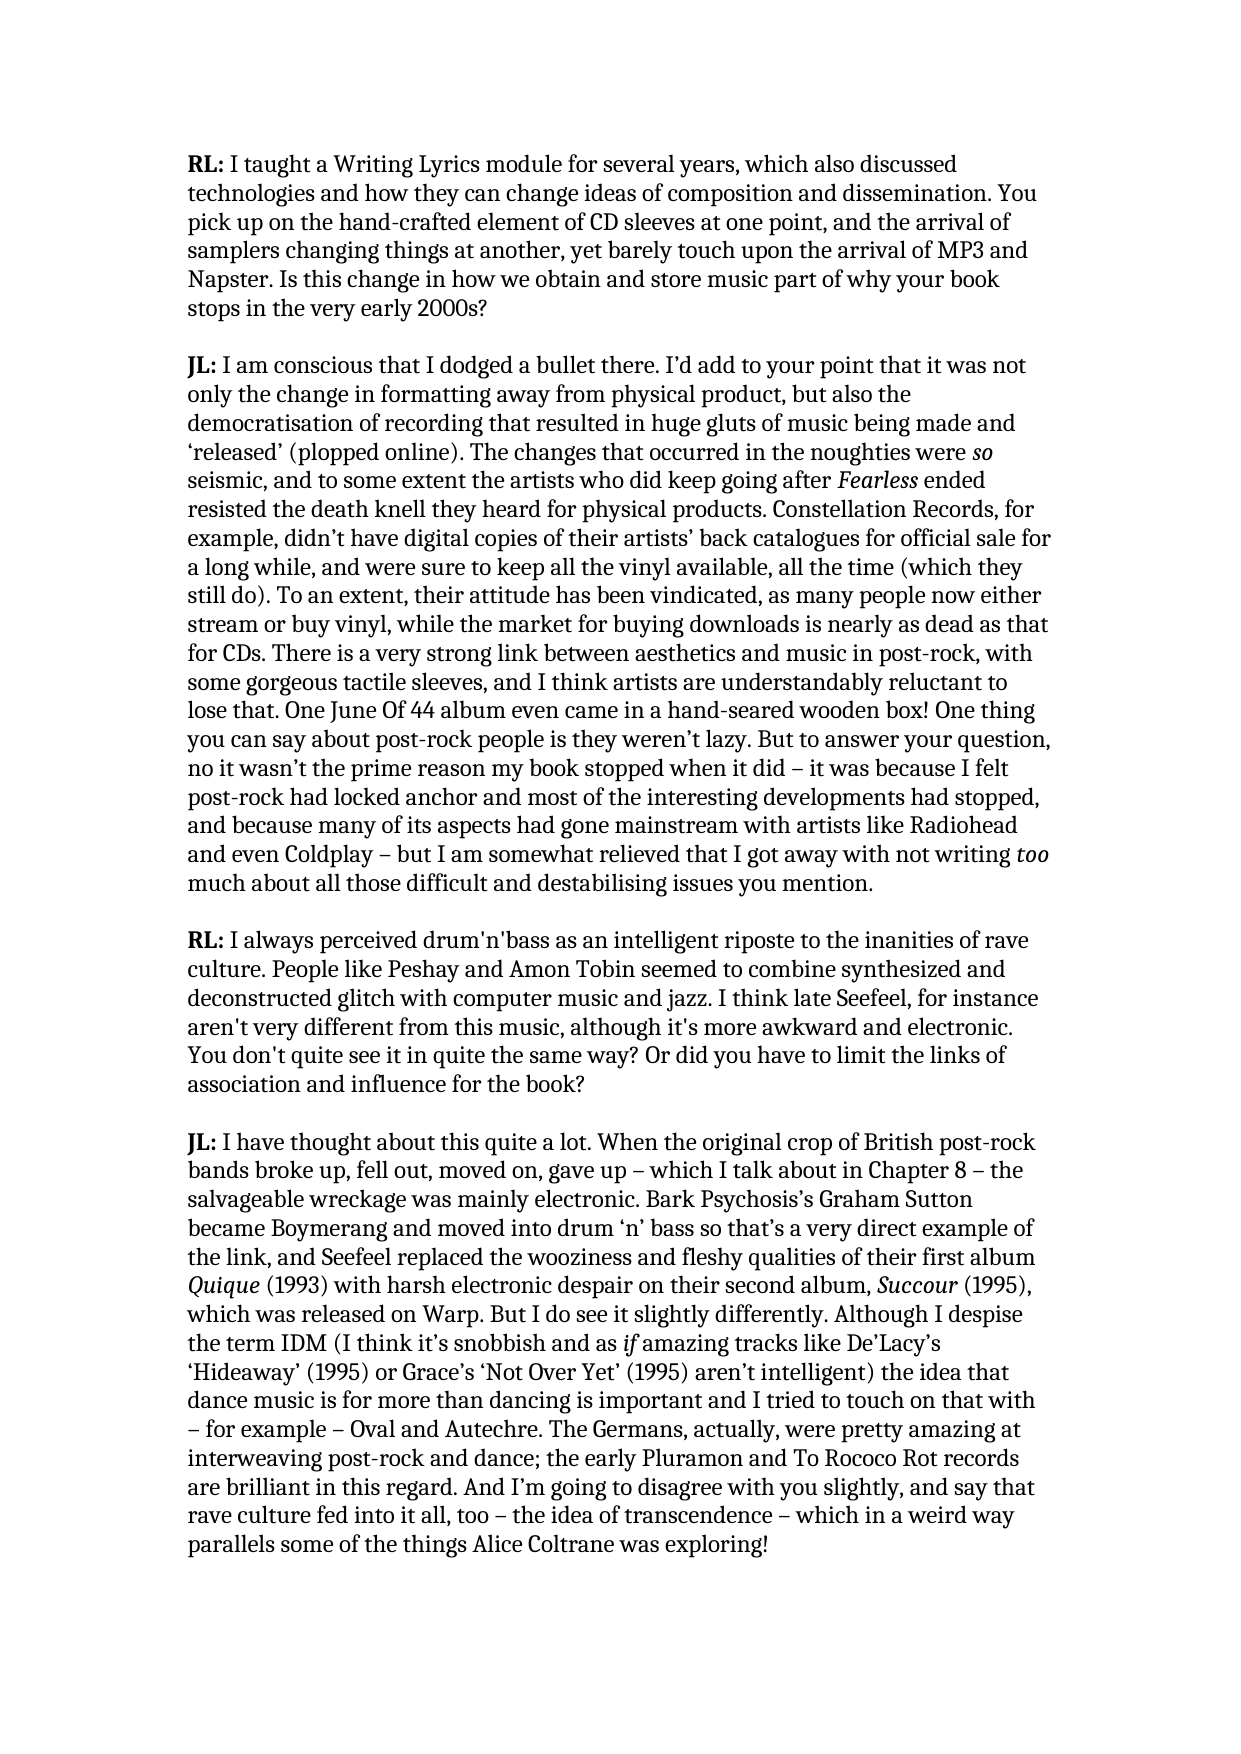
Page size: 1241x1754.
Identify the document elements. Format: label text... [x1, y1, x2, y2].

text JL: I have thought about this quite a lot. When the original crop of British post-rock bands broke up, fell out, moved on, gave up – which I talk about in Chapter 8 – the salvageable wreckage was mainly electronic. Bark Psychosis’s Graham Sutton became Boymerang and moved into drum ‘n’ bass so that’s a very direct example of the link, and Seefeel replaced the wooziness and fleshy qualities of their first album Quique (1993) with harsh electronic despair on their second album, Succour (1995), which was released on Warp. But I do see it slightly differently. Although I despise the term IDM (I think it’s snobbish and as if amazing tracks like De’Lacy’s ‘Hideaway’ (1995) or Grace’s ‘Not Over Yet’ (1995) aren’t intelligent) the idea that dance music is for more than dancing is important and I tried to touch on that with – for example – Oval and Autechre. The Germans, actually, were pretty amazing at interweaving post-rock and dance; the early Pluramon and To Rococo Rot records are brilliant in this regard. And I’m going to disagree with you slightly, and say that rave culture fed into it all, too – the idea of transcendence – which in a weird way parallels some of the things Alice Coltrane was exploring! [187, 1127, 1053, 1559]
text RL: I taught a Writing Lyrics module for several years, which also discussed technologies and how they can change ideas of composition and dissemination. You pick up on the hand-crafted element of CD sleeves at one point, and the arrival of samplers changing things at another, yet barely touch upon the arrival of MP3 and Napster. Is this change in how we obtain and store music part of why your book stops in the very early 2000s? [187, 150, 1053, 322]
text JL: I am conscious that I dodged a bullet there. I’d add to your point that it was not only the change in formatting away from physical product, but also the democratisation of recording that resulted in huge gluts of music being made and ‘released’ (plopped online). The changes that occurred in the noughties were so seismic, and to some extent the artists who did keep going after Fearless ended resisted the death knell they heard for physical products. Constellation Records, for example, didn’t have digital copies of their artists’ back catalogues for official sale for a long while, and were sure to keep all the vinyl available, all the time (which they still do). To an extent, their attitude has been vindicated, as many people now either stream or buy vinyl, while the market for buying downloads is nearly as dead as that for CDs. There is a very strong link between aesthetics and music in post-rock, with some gorgeous tactile sleeves, and I think artists are understandably reluctant to lose that. One June Of 44 album even came in a hand-seared wooden box! One thing you can say about post-rock people is they weren’t lazy. But to answer your question, no it wasn’t the prime reason my book stopped when it did – it was because I felt post-rock had locked anchor and most of the interesting developments had stopped, and because many of its aspects had gone mainstream with artists like Radiohead and even Coldplay – but I am somewhat relieved that I got away with not writing too much about all those difficult and destabilising issues you mention. [187, 351, 1053, 897]
text RL: I always perceived drum'n'bass as an intelligent riposte to the inanities of rave culture. People like Peshay and Amon Tobin seemed to combine synthesized and deconstructed glitch with computer music and jazz. I think late Seefeel, for instance aren't very different from this music, although it's more awkward and electronic. You don't quite see it in quite the same way? Or did you have to limit the links of association and influence for the book? [187, 926, 1053, 1099]
